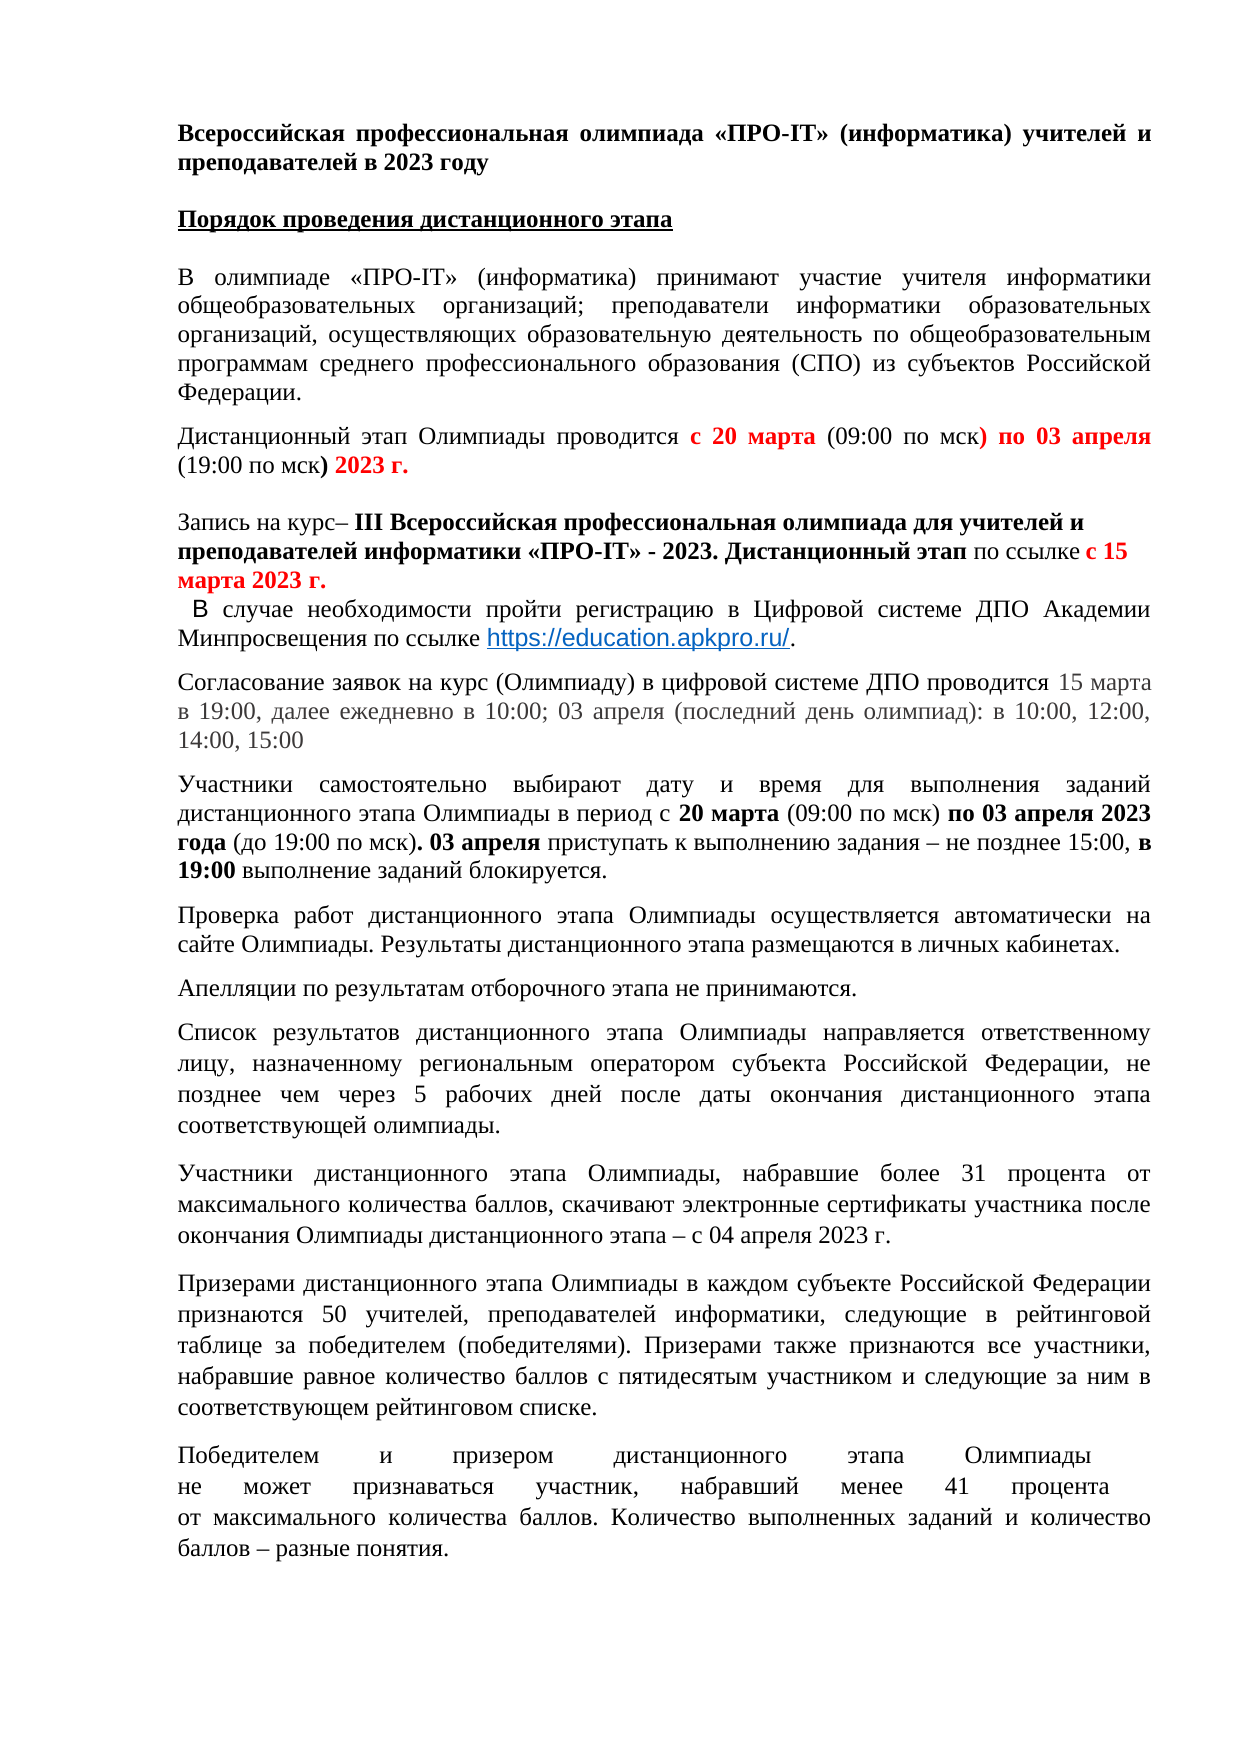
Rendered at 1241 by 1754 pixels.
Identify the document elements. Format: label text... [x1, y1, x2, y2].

text Список результатов дистанционного этапа Олимпиады направляется ответственному лицу, назначенному региональным оператором субъекта Российской Федерации, не позднее чем через 5 рабочих дней после даты окончания дистанционного этапа соответствующей олимпиады. [177, 1017, 1152, 1139]
text Призерами дистанционного этапа Олимпиады в каждом субъекте Российской Федерации признаются 50 учителей, преподавателей информатики, следующие в рейтинговой таблице за победителем (победителями). Призерами также признаются все участники, набравшие равное количество баллов с пятидесятым участником и следующие за ним в соответствующем рейтинговом списке. [177, 1268, 1152, 1421]
text Участники самостоятельно выбирают дату и время для выполнения заданий дистанционного этапа Олимпиады в период с 20 марта (09:00 по мск) по 03 апреля 2023 года (до 19:00 по мск). 03 апреля приступать к выполнению задания – не позднее 15:00, в 19:00 выполнение заданий блокируется. [177, 769, 1152, 884]
text Согласование заявок на курс (Олимпиаду) в цифровой системе ДПО проводится 15 марта в 19:00, далее ежедневно в 10:00; 03 апреля (последний день олимпиад): в 10:00, 12:00, 14:00, 15:00 [177, 667, 1152, 754]
text Участники дистанционного этапа Олимпиады, набравшие более 31 процента от максимального количества баллов, скачивают электронные сертификаты участника после окончания Олимпиады дистанционного этапа – с 04 апреля 2023 г. [177, 1158, 1152, 1249]
text Апелляции по результатам отборочного этапа не принимаются. [177, 973, 1152, 1002]
text Победителем и призером дистанционного этапа Олимпиады не может признаваться участник, набравший менее 41 процента от максимального количества баллов. Количество выполненных заданий и количество баллов – разные понятия. [177, 1440, 1152, 1562]
text Проверка работ дистанционного этапа Олимпиады осуществляется автоматически на сайте Олимпиады. Результаты дистанционного этапа размещаются в личных кабинетах. [177, 900, 1152, 957]
text Дистанционный этап Олимпиады проводится с 20 марта (09:00 по мск) по 03 апреля (19:00 по мск) 2023 г. [177, 421, 1152, 479]
text В олимпиаде «ПРО-IT» (информатика) принимают участие учителя информатики общеобразовательных организаций; преподаватели информатики образовательных организаций, осуществляющих образовательную деятельность по общеобразовательным программам среднего профессионального образования (СПО) из субъектов Российской Федерации. [177, 262, 1152, 406]
text Порядок проведения дистанционного этапа [177, 204, 1152, 233]
text Запись на курс– III Всероссийская профессиональная олимпиада для учителей и преподавателей информатики «ПРО-IT» - 2023. Дистанционный этап по ссылке с 15 марта 2023 г. [177, 507, 1152, 594]
text Всероссийская профессиональная олимпиада «ПРО-IT» (информатика) учителей и преподавателей в 2023 году [177, 118, 1152, 176]
text В случае необходимости пройти регистрацию в Цифровой системе ДПО Академии Минпросвещения по ссылке https://education.apkpro.ru/. [177, 594, 1152, 652]
